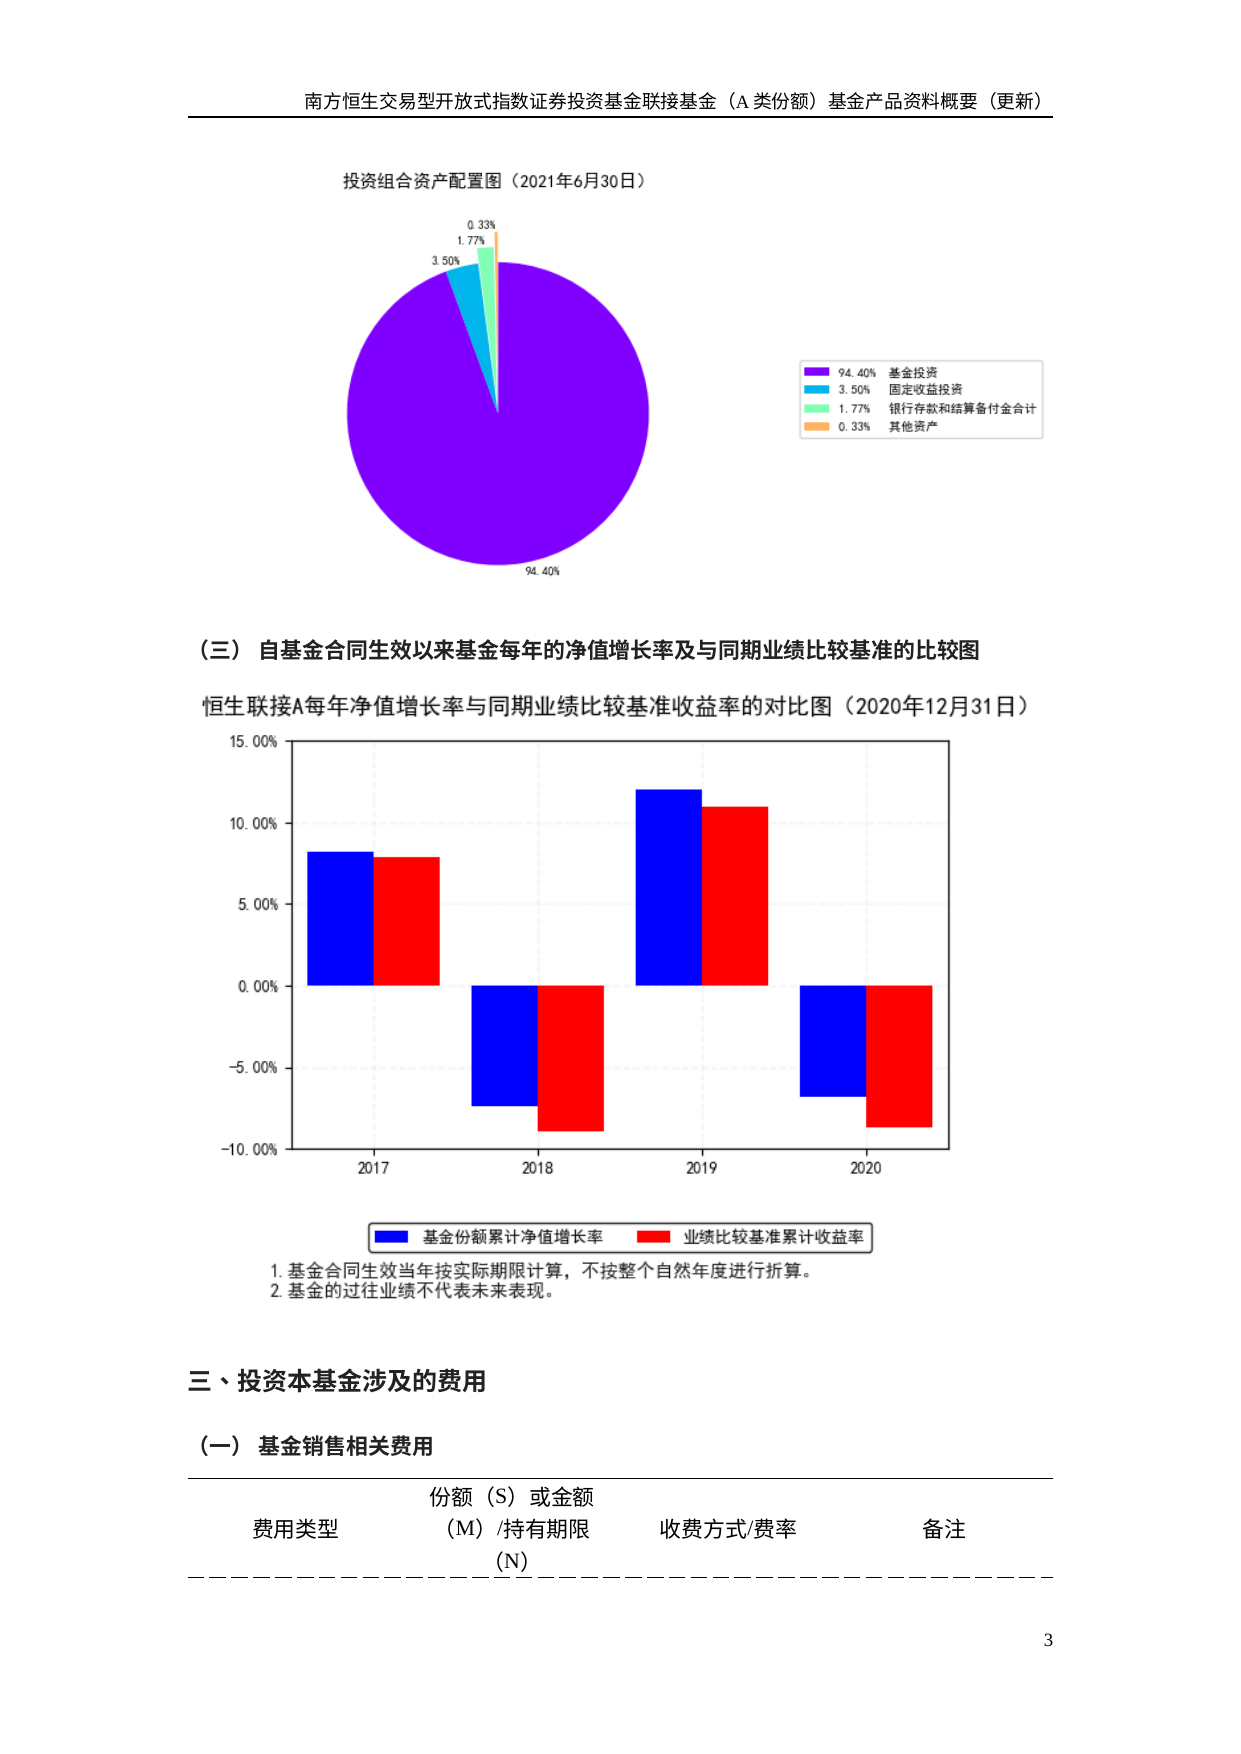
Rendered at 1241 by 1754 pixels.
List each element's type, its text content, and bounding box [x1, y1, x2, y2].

picture [187, 162, 1053, 599]
table_header 份额（S）或金额（M）/持有期限（N） [404, 1479, 620, 1577]
text （一） 基金销售相关费用 [187, 1429, 1053, 1462]
text 三、投资本基金涉及的费用 [187, 1348, 1053, 1413]
table_header 收费方式/费率 [620, 1479, 836, 1577]
table_header 费用类型 [188, 1479, 404, 1577]
table_header 备注 [836, 1479, 1053, 1577]
picture [187, 682, 1053, 1313]
text （三） 自基金合同生效以来基金每年的净值增长率及与同期业绩比较基准的比较图 [187, 633, 1053, 666]
